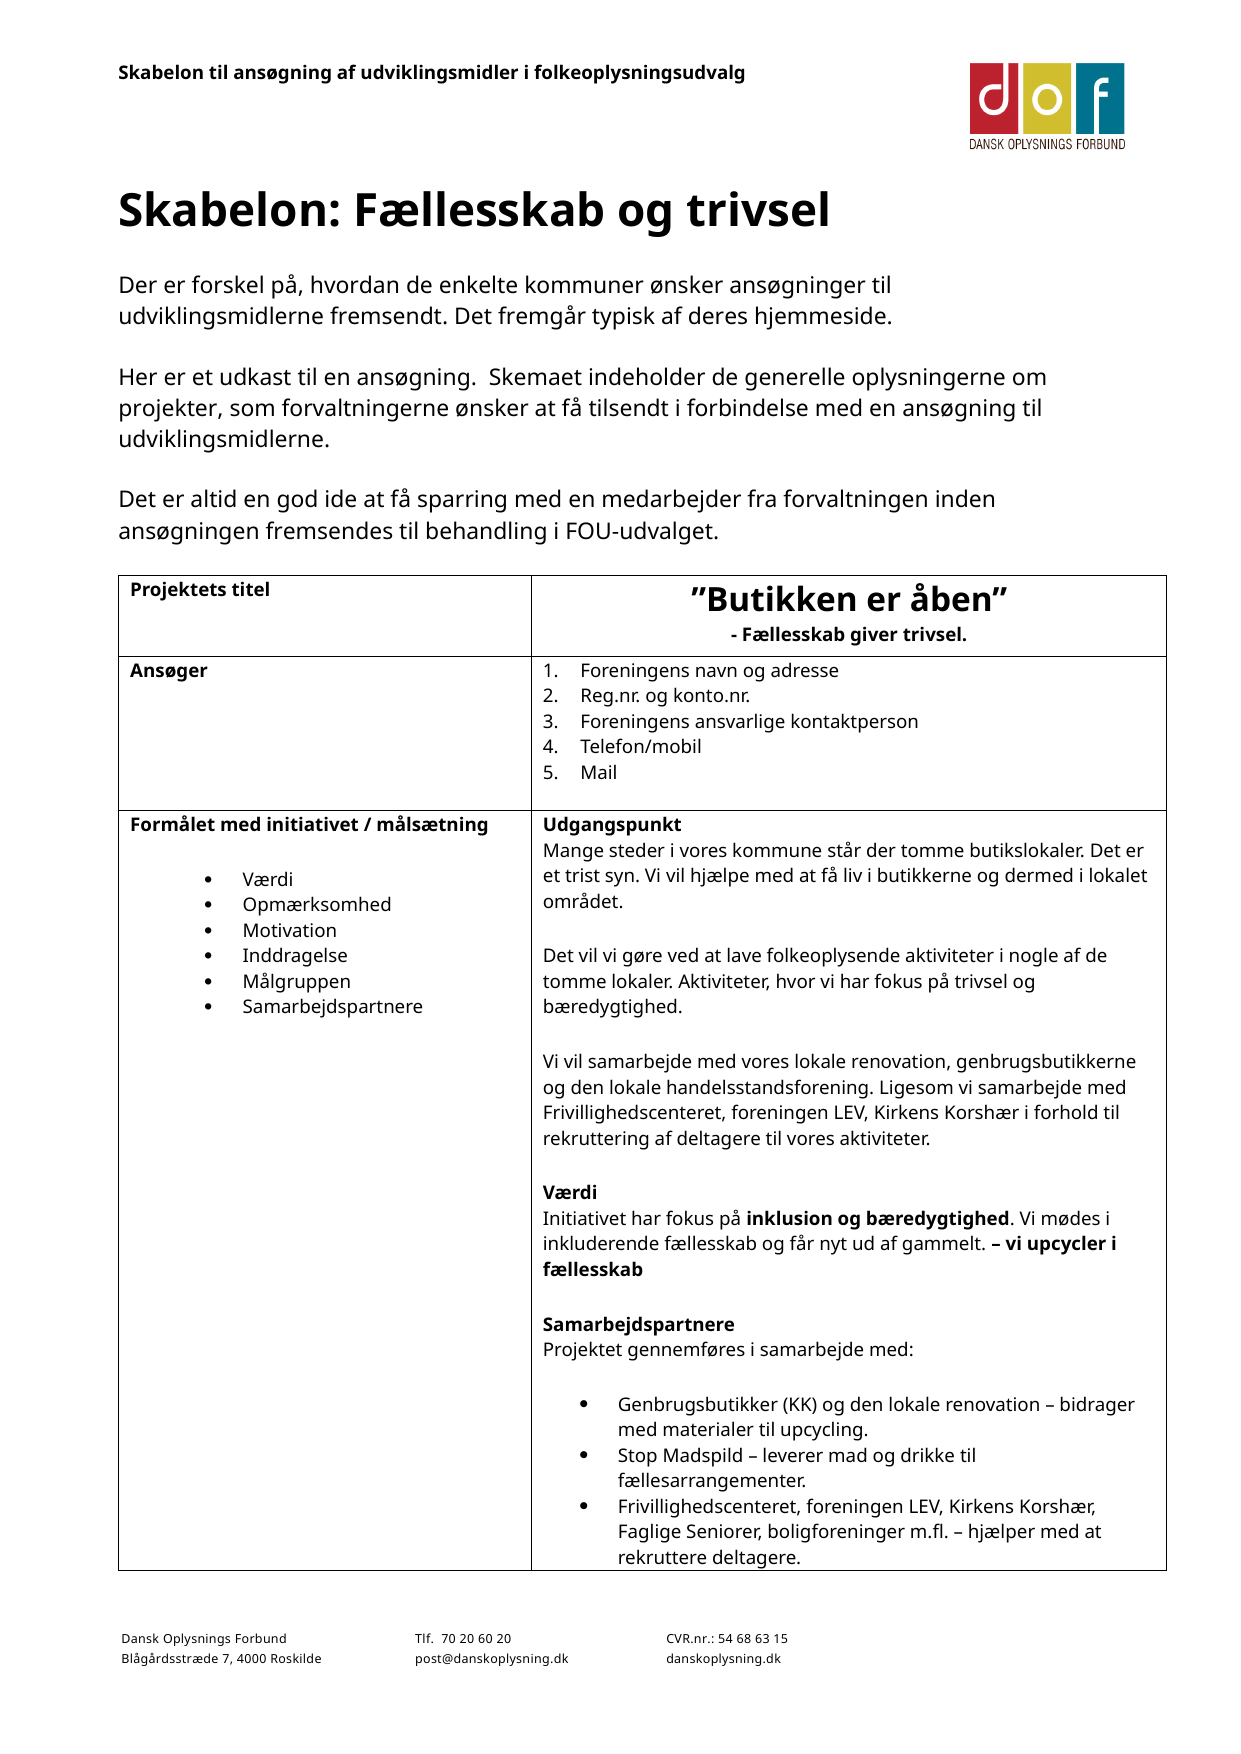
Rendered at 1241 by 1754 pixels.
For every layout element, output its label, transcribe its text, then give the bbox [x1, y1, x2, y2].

text Det er altid en god ide at få sparring med en medarbejder fra forvaltningen inden ansøgningen fremsendes til behandling i FOU-udvalget. [118, 483, 1093, 546]
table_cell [119, 811, 531, 1570]
table_cell Ansøger [119, 657, 531, 810]
text Skabelon: Fællesskab og trivsel [118, 177, 1093, 239]
table_cell Foreningens navn og adresse Reg.nr. og konto.nr. Foreningens ansvarlige kontaktperson Telefon/mobil Mail [532, 657, 1166, 810]
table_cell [532, 811, 1166, 1570]
text Her er et udkast til en ansøgning. Skemaet indeholder de generelle oplysningerne om projekter, som forvaltningerne ønsker at få tilsendt i forbindelse med en ansøgning til udviklingsmidlerne. [118, 360, 1093, 454]
table_header Projektets titel [119, 576, 531, 656]
text Der er forskel på, hvordan de enkelte kommuner ønsker ansøgninger til udviklingsmidlerne fremsendt. Det fremgår typisk af deres hjemmeside. [118, 269, 1093, 331]
picture [965, 58, 1129, 154]
table_header ”Butikken er åben” - Fællesskab giver trivsel. [532, 576, 1166, 656]
